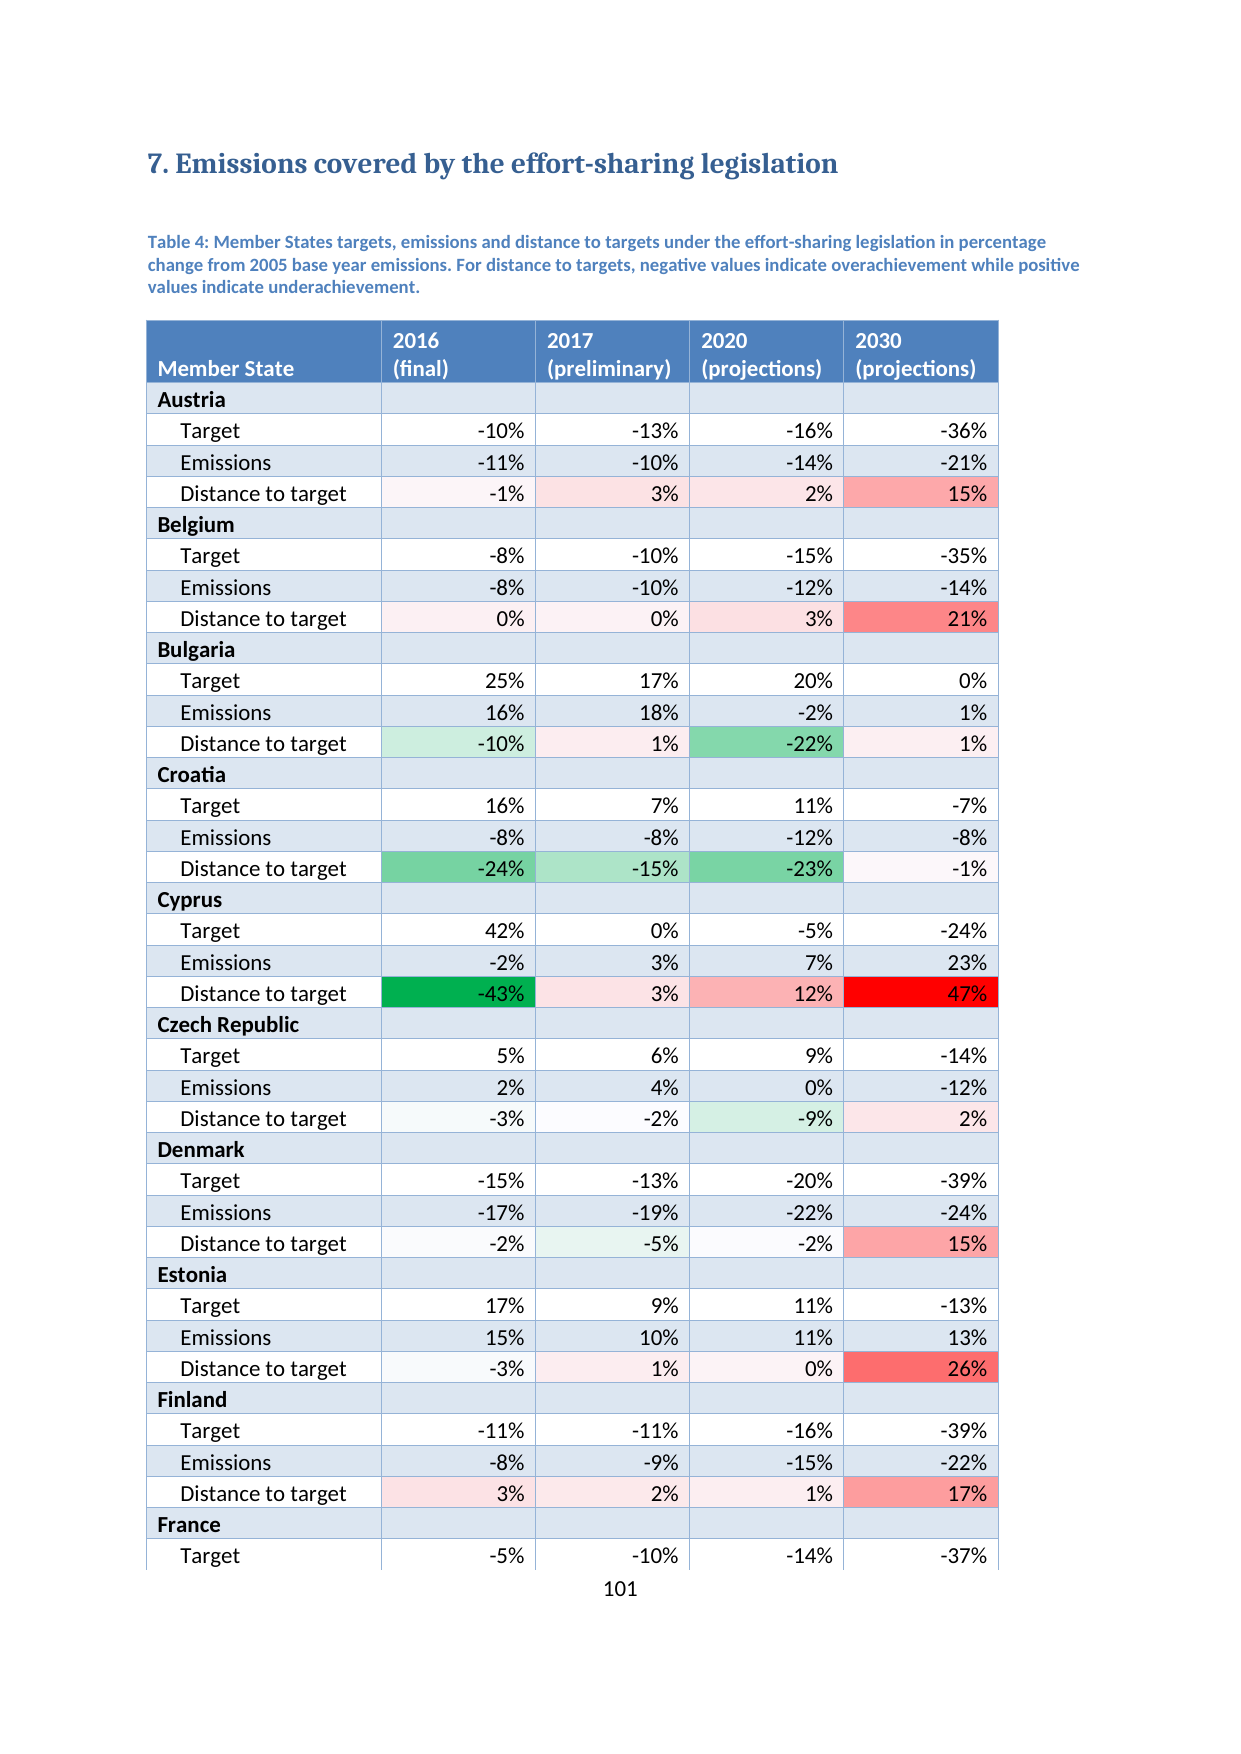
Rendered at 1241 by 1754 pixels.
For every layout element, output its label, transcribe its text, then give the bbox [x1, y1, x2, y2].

table_cell Emissions [147, 946, 381, 976]
table_cell Distance to target [147, 1477, 381, 1507]
table_cell -3% [382, 1102, 535, 1132]
table_cell -10% [382, 727, 535, 757]
table_cell Emissions [147, 696, 381, 726]
table_cell 9% [536, 1289, 689, 1319]
table_cell 20% [690, 664, 843, 694]
table_cell Target [147, 1289, 381, 1319]
table_cell [690, 383, 843, 413]
table_cell -14% [690, 1539, 843, 1569]
table_cell -10% [536, 446, 689, 476]
table_cell -12% [690, 571, 843, 601]
table_cell -12% [690, 821, 843, 851]
table_cell Emissions [147, 571, 381, 601]
table_cell 3% [536, 977, 689, 1007]
table_cell Distance to target [147, 977, 381, 1007]
table_cell Distance to target [147, 852, 381, 882]
table_cell [382, 383, 535, 413]
table_cell Emissions [147, 446, 381, 476]
table_cell [844, 508, 998, 538]
table_cell -16% [690, 414, 843, 444]
table_header 2030 (projections) [844, 321, 998, 382]
table_cell -22% [690, 727, 843, 757]
table_cell 15% [382, 1321, 535, 1351]
table_cell [382, 1508, 535, 1538]
table_cell Czech Republic [147, 1008, 381, 1038]
table_cell Target [147, 539, 381, 569]
table_cell [382, 1008, 535, 1038]
table_cell 6% [536, 1039, 689, 1069]
table_cell Target [147, 1164, 381, 1194]
table_cell [844, 1133, 998, 1163]
table_cell 17% [382, 1289, 535, 1319]
table_header 2016 (final) [382, 321, 535, 382]
table_cell -13% [536, 1164, 689, 1194]
table_cell 15% [844, 477, 998, 507]
table_cell 9% [690, 1039, 843, 1069]
table_cell -10% [536, 571, 689, 601]
table_cell 17% [536, 664, 689, 694]
table_cell 2% [536, 1477, 689, 1507]
table_cell Target [147, 414, 381, 444]
table_cell [690, 1008, 843, 1038]
table_cell [690, 1383, 843, 1413]
table_cell 7% [536, 789, 689, 819]
table_cell -3% [382, 1352, 535, 1382]
table_cell 10% [536, 1321, 689, 1351]
table_cell -36% [844, 414, 998, 444]
table_cell -20% [690, 1164, 843, 1194]
table_cell [536, 1008, 689, 1038]
table_cell -23% [690, 852, 843, 882]
table_cell Estonia [147, 1258, 381, 1288]
text Table 4: Member States targets, emissions and distance to targets under the effort-sharing legislation in percentage change from 2005 base year emissions. For distance to targets, negative values indicate overachievement while positive values indicate underachievement. [148, 230, 1093, 299]
table_cell -14% [844, 571, 998, 601]
table_cell 11% [690, 789, 843, 819]
table_cell 42% [382, 914, 535, 944]
table_cell -35% [844, 539, 998, 569]
table_cell Target [147, 1414, 381, 1444]
table_cell 0% [382, 602, 535, 632]
table_cell 15% [844, 1227, 998, 1257]
table_cell [844, 1008, 998, 1038]
table_cell -1% [844, 852, 998, 882]
table_cell [536, 883, 689, 913]
table_cell 0% [536, 602, 689, 632]
table_cell -2% [690, 696, 843, 726]
table_cell -10% [536, 1539, 689, 1569]
table_cell -8% [382, 1446, 535, 1476]
table_cell -11% [382, 1414, 535, 1444]
table_cell Emissions [147, 821, 381, 851]
table_cell -7% [844, 789, 998, 819]
table_cell -5% [536, 1227, 689, 1257]
table_cell -9% [536, 1446, 689, 1476]
table_cell [536, 383, 689, 413]
table_cell Distance to target [147, 727, 381, 757]
table_cell -16% [690, 1414, 843, 1444]
table_cell Cyprus [147, 883, 381, 913]
table_cell Emissions [147, 1321, 381, 1351]
table_cell 3% [690, 602, 843, 632]
table_cell -9% [690, 1102, 843, 1132]
table_cell Emissions [147, 1446, 381, 1476]
table_cell -21% [844, 446, 998, 476]
table_cell -2% [690, 1227, 843, 1257]
table_cell 1% [690, 1477, 843, 1507]
table_cell -10% [536, 539, 689, 569]
table_cell [536, 633, 689, 663]
table_cell -19% [536, 1196, 689, 1226]
table_cell [382, 1133, 535, 1163]
table_cell Distance to target [147, 1352, 381, 1382]
table_cell -2% [536, 1102, 689, 1132]
table_cell 1% [844, 696, 998, 726]
table_cell -37% [844, 1539, 998, 1569]
table_cell [536, 508, 689, 538]
table_cell [844, 1258, 998, 1288]
table_cell 1% [844, 727, 998, 757]
table_cell -15% [382, 1164, 535, 1194]
table_cell [844, 383, 998, 413]
table_cell 1% [536, 1352, 689, 1382]
table_cell [382, 758, 535, 788]
table_cell [536, 1258, 689, 1288]
table_header Member State [147, 321, 381, 382]
table_cell Emissions [147, 1071, 381, 1101]
table_cell [382, 883, 535, 913]
table_cell -43% [382, 977, 535, 1007]
table_cell [536, 1508, 689, 1538]
table_cell 0% [844, 664, 998, 694]
table_cell [844, 1508, 998, 1538]
table_cell -8% [382, 539, 535, 569]
table_cell 3% [536, 477, 689, 507]
table_cell 16% [382, 696, 535, 726]
table_cell Emissions [147, 1196, 381, 1226]
table_cell Target [147, 1539, 381, 1569]
table_cell 0% [690, 1071, 843, 1101]
table_cell Target [147, 1039, 381, 1069]
table_cell 12% [690, 977, 843, 1007]
table_cell 0% [690, 1352, 843, 1382]
table_cell [690, 508, 843, 538]
table_cell 16% [382, 789, 535, 819]
table_cell -13% [536, 414, 689, 444]
table_cell -5% [690, 914, 843, 944]
table_cell -15% [536, 852, 689, 882]
table_cell [690, 1133, 843, 1163]
table_cell -10% [382, 414, 535, 444]
table_cell -12% [844, 1071, 998, 1101]
table_cell -24% [844, 914, 998, 944]
table_cell [690, 633, 843, 663]
table_cell -2% [382, 946, 535, 976]
table_cell 3% [536, 946, 689, 976]
table_cell [536, 758, 689, 788]
table_cell -8% [382, 571, 535, 601]
table_cell 2% [690, 477, 843, 507]
subtitle 7. Emissions covered by the effort-sharing legislation [148, 148, 1093, 181]
table_cell Target [147, 664, 381, 694]
table_cell 1% [536, 727, 689, 757]
table_cell -5% [382, 1539, 535, 1569]
table_cell 0% [536, 914, 689, 944]
table_cell 47% [844, 977, 998, 1007]
table_cell Target [147, 789, 381, 819]
table_cell 7% [690, 946, 843, 976]
table_cell [690, 883, 843, 913]
table_cell [690, 1508, 843, 1538]
table_cell -11% [382, 446, 535, 476]
table_cell -17% [382, 1196, 535, 1226]
table_cell Bulgaria [147, 633, 381, 663]
table_cell 2% [382, 1071, 535, 1101]
table_cell Target [147, 914, 381, 944]
table_cell [382, 1258, 535, 1288]
table_cell -24% [844, 1196, 998, 1226]
table_cell [844, 758, 998, 788]
table_cell -1% [382, 477, 535, 507]
table_cell Austria [147, 383, 381, 413]
table_cell 5% [382, 1039, 535, 1069]
table_cell -8% [536, 821, 689, 851]
table_cell Denmark [147, 1133, 381, 1163]
table_cell 2% [844, 1102, 998, 1132]
table_cell -8% [844, 821, 998, 851]
table_cell 11% [690, 1321, 843, 1351]
table_cell 25% [382, 664, 535, 694]
table_cell [844, 1383, 998, 1413]
table_cell 21% [844, 602, 998, 632]
table_cell -11% [536, 1414, 689, 1444]
table_cell [690, 1258, 843, 1288]
table_cell Distance to target [147, 602, 381, 632]
table_cell -39% [844, 1164, 998, 1194]
table_cell -8% [382, 821, 535, 851]
table_cell -13% [844, 1289, 998, 1319]
table_cell 18% [536, 696, 689, 726]
table_cell 23% [844, 946, 998, 976]
table_cell [536, 1133, 689, 1163]
table_cell -14% [844, 1039, 998, 1069]
table_cell -15% [690, 1446, 843, 1476]
table_cell Distance to target [147, 1227, 381, 1257]
table_cell [844, 633, 998, 663]
table_cell -15% [690, 539, 843, 569]
table_cell Belgium [147, 508, 381, 538]
table_header 2020 (projections) [690, 321, 843, 382]
table_cell Distance to target [147, 477, 381, 507]
table_header 2017 (preliminary) [536, 321, 689, 382]
table_cell Distance to target [147, 1102, 381, 1132]
table_cell -39% [844, 1414, 998, 1444]
table_cell -14% [690, 446, 843, 476]
table_cell -2% [382, 1227, 535, 1257]
table_cell Finland [147, 1383, 381, 1413]
table_cell 4% [536, 1071, 689, 1101]
table_cell [844, 883, 998, 913]
table_cell [382, 1383, 535, 1413]
table_cell 13% [844, 1321, 998, 1351]
table_cell -22% [844, 1446, 998, 1476]
table_cell [382, 633, 535, 663]
table_cell France [147, 1508, 381, 1538]
table_cell -24% [382, 852, 535, 882]
table_cell [690, 758, 843, 788]
table_cell 3% [382, 1477, 535, 1507]
table_cell 17% [844, 1477, 998, 1507]
table_cell [382, 508, 535, 538]
table_cell -22% [690, 1196, 843, 1226]
table_cell 11% [690, 1289, 843, 1319]
table_cell [536, 1383, 689, 1413]
table_cell 26% [844, 1352, 998, 1382]
table_cell Croatia [147, 758, 381, 788]
